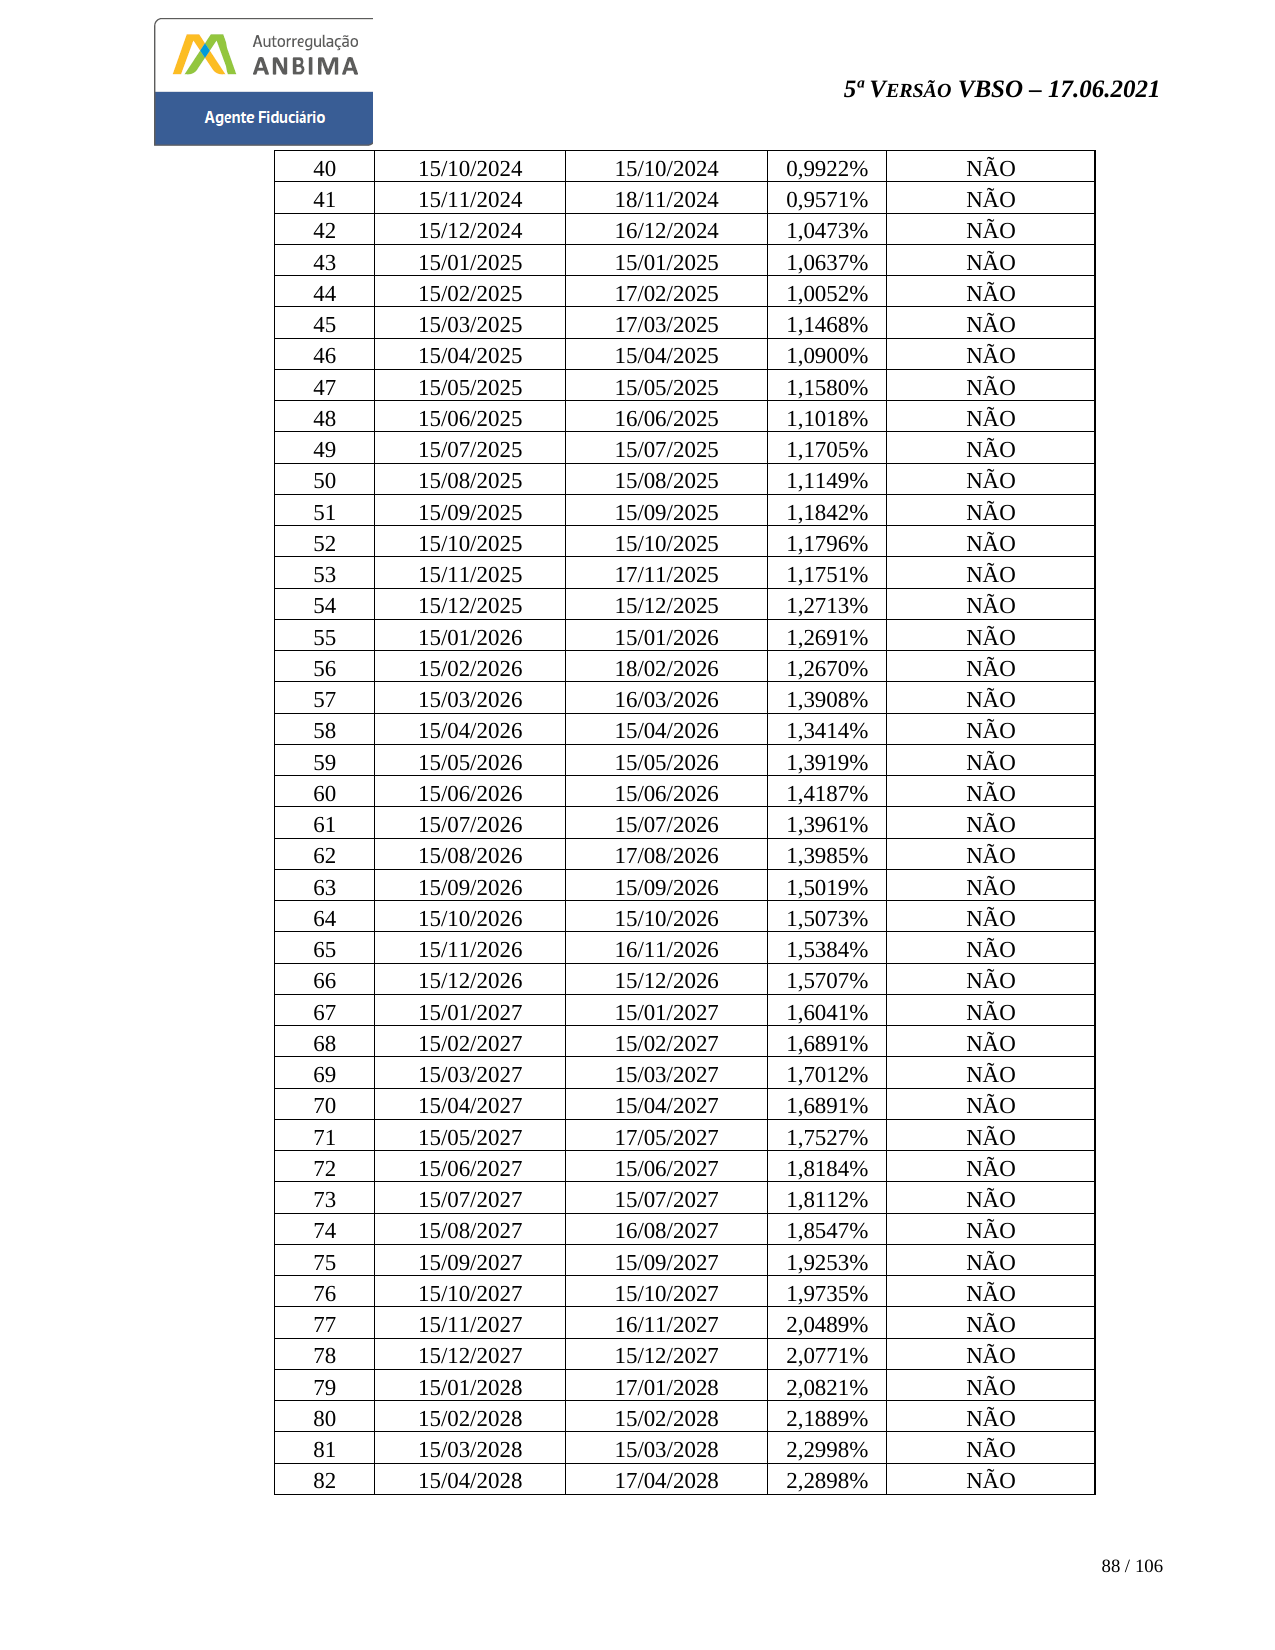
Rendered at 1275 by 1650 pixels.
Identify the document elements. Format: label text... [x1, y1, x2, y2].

table_cell 72 [275, 1151, 374, 1181]
table_cell 15/01/2027 [566, 995, 767, 1025]
table_cell 1,6041% [768, 995, 886, 1025]
table_cell 52 [275, 526, 374, 556]
table_cell 15/03/2027 [566, 1057, 767, 1087]
table_cell 15/04/2026 [375, 714, 565, 744]
table_cell 75 [275, 1245, 374, 1275]
table_cell 15/04/2026 [566, 714, 767, 744]
table_cell 1,1705% [768, 432, 886, 462]
table_cell 15/10/2024 [566, 151, 767, 181]
table_cell 65 [275, 932, 374, 962]
table_cell 15/02/2026 [375, 651, 565, 681]
table_cell 50 [275, 464, 374, 494]
table_cell NÃO [887, 151, 1094, 181]
table_cell 63 [275, 870, 374, 900]
table_cell 15/07/2027 [375, 1182, 565, 1212]
table_cell NÃO [887, 682, 1094, 712]
table_cell 15/02/2027 [566, 1026, 767, 1056]
table_cell 2,1889% [768, 1401, 886, 1431]
table_cell 1,1149% [768, 464, 886, 494]
table_cell NÃO [887, 1120, 1094, 1150]
table_cell 15/06/2026 [375, 776, 565, 806]
table_cell 48 [275, 401, 374, 431]
table_cell 58 [275, 714, 374, 744]
table_cell 0,9922% [768, 151, 886, 181]
table_cell 46 [275, 339, 374, 369]
table_cell 76 [275, 1276, 374, 1306]
table_cell 1,5019% [768, 870, 886, 900]
table_cell NÃO [887, 1214, 1094, 1244]
table_cell 1,6891% [768, 1026, 886, 1056]
table_cell 74 [275, 1214, 374, 1244]
table_cell NÃO [887, 1151, 1094, 1181]
table_cell 15/08/2027 [375, 1214, 565, 1244]
table_cell 15/02/2025 [375, 276, 565, 306]
table_cell 40 [275, 151, 374, 181]
table_cell 15/04/2027 [566, 1089, 767, 1119]
table_cell 15/01/2025 [375, 245, 565, 275]
table_cell 53 [275, 557, 374, 587]
table_cell 15/08/2025 [566, 464, 767, 494]
table_cell 15/07/2026 [375, 807, 565, 837]
table_cell NÃO [887, 339, 1094, 369]
table_cell 81 [275, 1432, 374, 1462]
table_cell NÃO [887, 1339, 1094, 1369]
table_cell 15/12/2026 [566, 964, 767, 994]
table_cell 15/06/2025 [375, 401, 565, 431]
table_cell 2,0771% [768, 1339, 886, 1369]
table_cell 15/03/2028 [566, 1432, 767, 1462]
table_cell NÃO [887, 307, 1094, 337]
table_cell 82 [275, 1464, 374, 1494]
table_cell 15/02/2028 [375, 1401, 565, 1431]
table_cell 1,0900% [768, 339, 886, 369]
table_cell 15/01/2027 [375, 995, 565, 1025]
table_cell 15/10/2026 [375, 901, 565, 931]
table_cell 68 [275, 1026, 374, 1056]
table_cell 51 [275, 495, 374, 525]
table_cell 1,8184% [768, 1151, 886, 1181]
table_cell 16/11/2026 [566, 932, 767, 962]
table_cell 15/12/2025 [375, 589, 565, 619]
table_cell 15/12/2024 [375, 214, 565, 244]
table_cell 1,1751% [768, 557, 886, 587]
table_cell 15/03/2027 [375, 1057, 565, 1087]
table_cell 1,0052% [768, 276, 886, 306]
table_cell 15/10/2025 [375, 526, 565, 556]
table_cell 61 [275, 807, 374, 837]
table_cell 15/09/2027 [566, 1245, 767, 1275]
table_cell NÃO [887, 1276, 1094, 1306]
table_cell 15/10/2025 [566, 526, 767, 556]
table_cell NÃO [887, 995, 1094, 1025]
table_cell NÃO [887, 1182, 1094, 1212]
table_cell 15/05/2027 [375, 1120, 565, 1150]
table_cell 15/04/2025 [375, 339, 565, 369]
table_cell 15/08/2025 [375, 464, 565, 494]
table_cell NÃO [887, 401, 1094, 431]
table_cell NÃO [887, 1026, 1094, 1056]
table_cell 73 [275, 1182, 374, 1212]
table_cell 17/08/2026 [566, 839, 767, 869]
table_cell 15/12/2025 [566, 589, 767, 619]
table_cell 1,9735% [768, 1276, 886, 1306]
table_cell NÃO [887, 901, 1094, 931]
table_cell 57 [275, 682, 374, 712]
table_cell 17/04/2028 [566, 1464, 767, 1494]
table_cell 15/07/2027 [566, 1182, 767, 1212]
table_cell 15/11/2027 [375, 1307, 565, 1337]
table_cell 1,1018% [768, 401, 886, 431]
table_cell NÃO [887, 182, 1094, 212]
table_cell NÃO [887, 370, 1094, 400]
table_cell 43 [275, 245, 374, 275]
table_cell 17/01/2028 [566, 1370, 767, 1400]
table_cell 69 [275, 1057, 374, 1087]
table_cell 15/09/2026 [375, 870, 565, 900]
table_cell NÃO [887, 1245, 1094, 1275]
table_cell 1,3961% [768, 807, 886, 837]
table_cell NÃO [887, 745, 1094, 775]
table_cell 1,1468% [768, 307, 886, 337]
table_cell 45 [275, 307, 374, 337]
table_cell 15/10/2027 [566, 1276, 767, 1306]
table_cell 15/07/2025 [566, 432, 767, 462]
table_cell 1,1796% [768, 526, 886, 556]
table_cell NÃO [887, 1464, 1094, 1494]
table_cell 1,9253% [768, 1245, 886, 1275]
table_cell NÃO [887, 807, 1094, 837]
table_cell NÃO [887, 870, 1094, 900]
table_cell NÃO [887, 651, 1094, 681]
table_cell 15/11/2026 [375, 932, 565, 962]
table_cell NÃO [887, 776, 1094, 806]
table_cell 1,2713% [768, 589, 886, 619]
table_cell NÃO [887, 1370, 1094, 1400]
table_cell 1,7527% [768, 1120, 886, 1150]
table_cell 1,3985% [768, 839, 886, 869]
table_cell 15/09/2025 [375, 495, 565, 525]
table_cell 15/10/2024 [375, 151, 565, 181]
table_cell 77 [275, 1307, 374, 1337]
table_cell 2,2998% [768, 1432, 886, 1462]
table_cell 15/03/2025 [375, 307, 565, 337]
table_cell 66 [275, 964, 374, 994]
table_cell NÃO [887, 839, 1094, 869]
table_cell 16/06/2025 [566, 401, 767, 431]
table_cell 70 [275, 1089, 374, 1119]
table_cell 15/05/2026 [375, 745, 565, 775]
table_cell 15/06/2027 [566, 1151, 767, 1181]
table_cell 1,7012% [768, 1057, 886, 1087]
table_cell 1,5384% [768, 932, 886, 962]
table_cell NÃO [887, 214, 1094, 244]
table_cell 47 [275, 370, 374, 400]
table_cell 1,8547% [768, 1214, 886, 1244]
table_cell 15/09/2027 [375, 1245, 565, 1275]
table_cell 62 [275, 839, 374, 869]
table_cell 71 [275, 1120, 374, 1150]
table_cell 15/02/2028 [566, 1401, 767, 1431]
table_cell 16/08/2027 [566, 1214, 767, 1244]
table_cell 2,2898% [768, 1464, 886, 1494]
table_cell 17/05/2027 [566, 1120, 767, 1150]
table_cell 2,0821% [768, 1370, 886, 1400]
table_cell 1,0637% [768, 245, 886, 275]
table_cell NÃO [887, 1307, 1094, 1337]
table_cell 1,0473% [768, 214, 886, 244]
table_cell 15/05/2025 [375, 370, 565, 400]
table_cell 15/07/2025 [375, 432, 565, 462]
table_cell 80 [275, 1401, 374, 1431]
table_cell 0,9571% [768, 182, 886, 212]
table_cell 1,2670% [768, 651, 886, 681]
table_cell 55 [275, 620, 374, 650]
table_cell NÃO [887, 245, 1094, 275]
table_cell 15/01/2026 [566, 620, 767, 650]
table_cell 17/11/2025 [566, 557, 767, 587]
table_cell 1,3919% [768, 745, 886, 775]
table_cell 15/09/2026 [566, 870, 767, 900]
table_cell 1,4187% [768, 776, 886, 806]
table_cell 15/12/2027 [375, 1339, 565, 1369]
table_cell NÃO [887, 589, 1094, 619]
table_cell 2,0489% [768, 1307, 886, 1337]
table_cell 15/10/2026 [566, 901, 767, 931]
table_cell NÃO [887, 432, 1094, 462]
table_cell 15/12/2026 [375, 964, 565, 994]
table_cell 60 [275, 776, 374, 806]
table_cell 15/10/2027 [375, 1276, 565, 1306]
table_cell NÃO [887, 932, 1094, 962]
table_cell 15/05/2025 [566, 370, 767, 400]
table_cell 15/11/2024 [375, 182, 565, 212]
table_cell 1,3908% [768, 682, 886, 712]
table_cell 59 [275, 745, 374, 775]
table_cell NÃO [887, 464, 1094, 494]
table_cell NÃO [887, 495, 1094, 525]
table_cell 15/11/2025 [375, 557, 565, 587]
table_cell 1,2691% [768, 620, 886, 650]
table_cell 1,1580% [768, 370, 886, 400]
table_cell 15/04/2025 [566, 339, 767, 369]
table_cell 15/04/2027 [375, 1089, 565, 1119]
table_cell 64 [275, 901, 374, 931]
table_cell NÃO [887, 1089, 1094, 1119]
table_cell 17/02/2025 [566, 276, 767, 306]
table_cell 15/03/2028 [375, 1432, 565, 1462]
table_cell NÃO [887, 526, 1094, 556]
table_cell 42 [275, 214, 374, 244]
table_cell 15/05/2026 [566, 745, 767, 775]
table_cell NÃO [887, 714, 1094, 744]
table_cell 79 [275, 1370, 374, 1400]
table_cell 15/06/2026 [566, 776, 767, 806]
table_cell 16/03/2026 [566, 682, 767, 712]
table_cell 1,1842% [768, 495, 886, 525]
table_cell 15/09/2025 [566, 495, 767, 525]
table_cell 67 [275, 995, 374, 1025]
table_cell 41 [275, 182, 374, 212]
table_cell 17/03/2025 [566, 307, 767, 337]
table_cell 78 [275, 1339, 374, 1369]
table_cell 18/02/2026 [566, 651, 767, 681]
table_cell 15/04/2028 [375, 1464, 565, 1494]
table_cell 54 [275, 589, 374, 619]
table_cell 1,5707% [768, 964, 886, 994]
table_cell 16/11/2027 [566, 1307, 767, 1337]
table_cell 15/06/2027 [375, 1151, 565, 1181]
table_cell 1,8112% [768, 1182, 886, 1212]
table_cell 15/08/2026 [375, 839, 565, 869]
table_cell 15/01/2028 [375, 1370, 565, 1400]
table_cell 15/02/2027 [375, 1026, 565, 1056]
table_cell 1,3414% [768, 714, 886, 744]
table_cell NÃO [887, 1432, 1094, 1462]
table_cell 15/12/2027 [566, 1339, 767, 1369]
table_cell 1,6891% [768, 1089, 886, 1119]
table_cell 1,5073% [768, 901, 886, 931]
table_cell 18/11/2024 [566, 182, 767, 212]
table_cell NÃO [887, 276, 1094, 306]
table_cell NÃO [887, 620, 1094, 650]
table_cell NÃO [887, 964, 1094, 994]
table_cell 44 [275, 276, 374, 306]
table_cell NÃO [887, 1401, 1094, 1431]
table_cell NÃO [887, 557, 1094, 587]
table_cell NÃO [887, 1057, 1094, 1087]
table_cell 16/12/2024 [566, 214, 767, 244]
table_cell 56 [275, 651, 374, 681]
table_cell 15/07/2026 [566, 807, 767, 837]
table_cell 15/01/2025 [566, 245, 767, 275]
table_cell 49 [275, 432, 374, 462]
table_cell 15/01/2026 [375, 620, 565, 650]
table_cell 15/03/2026 [375, 682, 565, 712]
